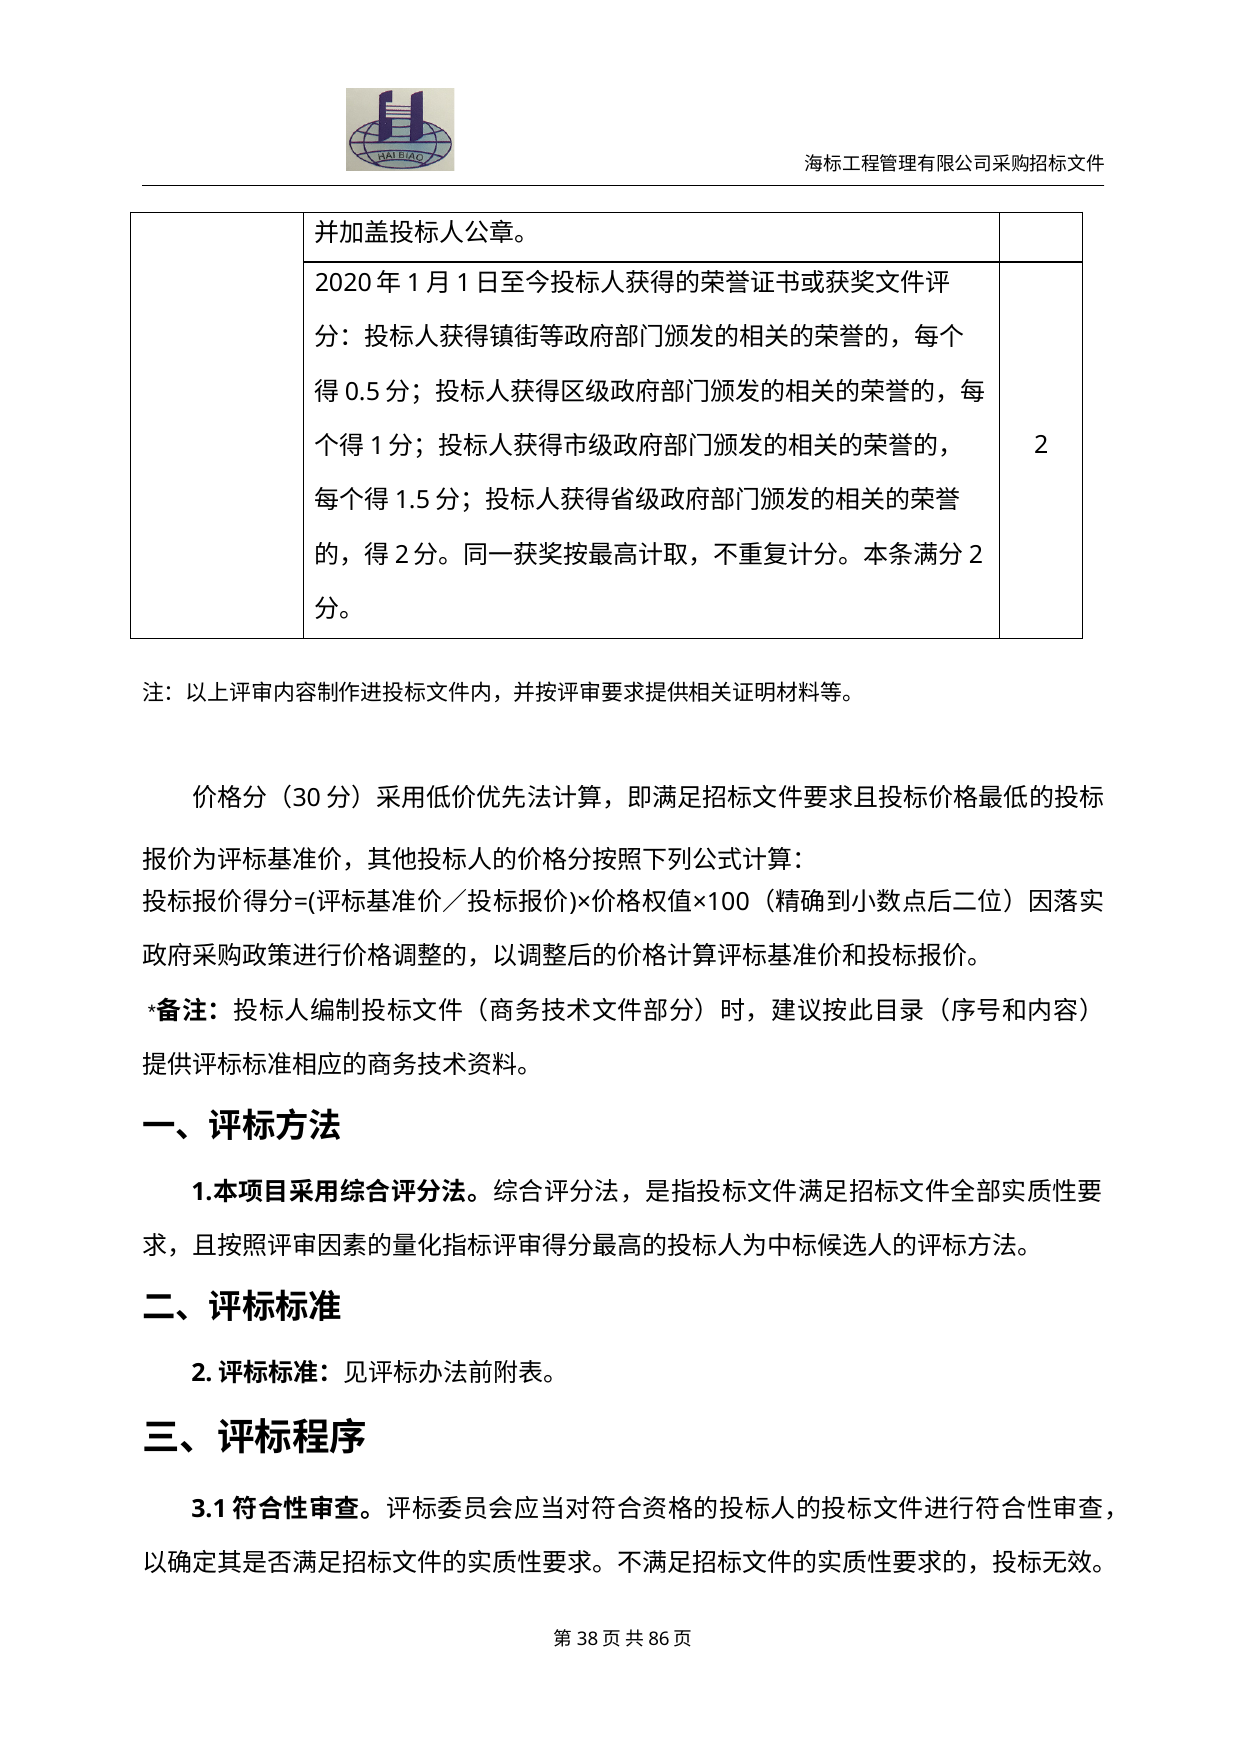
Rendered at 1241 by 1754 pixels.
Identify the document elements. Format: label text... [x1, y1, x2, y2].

table_cell 2020年1月1日至今投标人获得的荣誉证书或获奖文件评分：投标人获得镇街等政府部门颁发的相关的荣誉的，每个得0.5分；投标人获得区级政府部门颁发的相关的荣誉的，每个得1分；投标人获得市级政府部门颁发的相关的荣誉的，每个得1.5分；投标人获得省级政府部门颁发的相关的荣誉的，得2分。同一获奖按最高计取，不重复计分。本条满分2分。 [304, 263, 999, 637]
text 二、评标标准 [142, 1280, 1104, 1328]
table_cell 2 [1000, 263, 1082, 637]
text 3.1符合性审查。评标委员会应当对符合资格的投标人的投标文件进行符合性审查，以确定其是否满足招标文件的实质性要求。不满足招标文件的实质性要求的，投标无效。 [142, 1488, 1104, 1579]
text 注：以上评审内容制作进投标文件内，并按评审要求提供相关证明材料等。 [142, 675, 1104, 706]
text 1.本项目采用综合评分法。综合评分法，是指投标文件满足招标文件全部实质性要求，且按照评审因素的量化指标评审得分最高的投标人为中标候选人的评标方法。 [142, 1171, 1104, 1262]
text *备注：投标人编制投标文件（商务技术文件部分）时，建议按此目录（序号和内容）提供评标标准相应的商务技术资料。 [142, 990, 1104, 1081]
text 2. 评标标准：见评标办法前附表。 [142, 1352, 1104, 1388]
picture [346, 88, 455, 171]
text 一、评标方法 [142, 1099, 1104, 1147]
table_cell 企业证书： 投标人同时具有职业健康安全管理体系认证证书、质量管理体系认证证书、环境管理体系认证证书得1分，没有不得分；证书必须在有效期内；投标文件中提供相关证书扫描件并加盖投标人公章。 [304, 213, 999, 261]
text 价格分（30分）采用低价优先法计算，即满足招标文件要求且投标价格最低的投标报价为评标基准价，其他投标人的价格分按照下列公式计算： [142, 756, 1104, 881]
table_cell 1 [1000, 213, 1082, 261]
text 投标报价得分=(评标基准价／投标报价)×价格权值×100（精确到小数点后二位）因落实政府采购政策进行价格调整的，以调整后的价格计算评标基准价和投标报价。 [142, 881, 1104, 972]
text 三、评标程序 [142, 1407, 1104, 1461]
